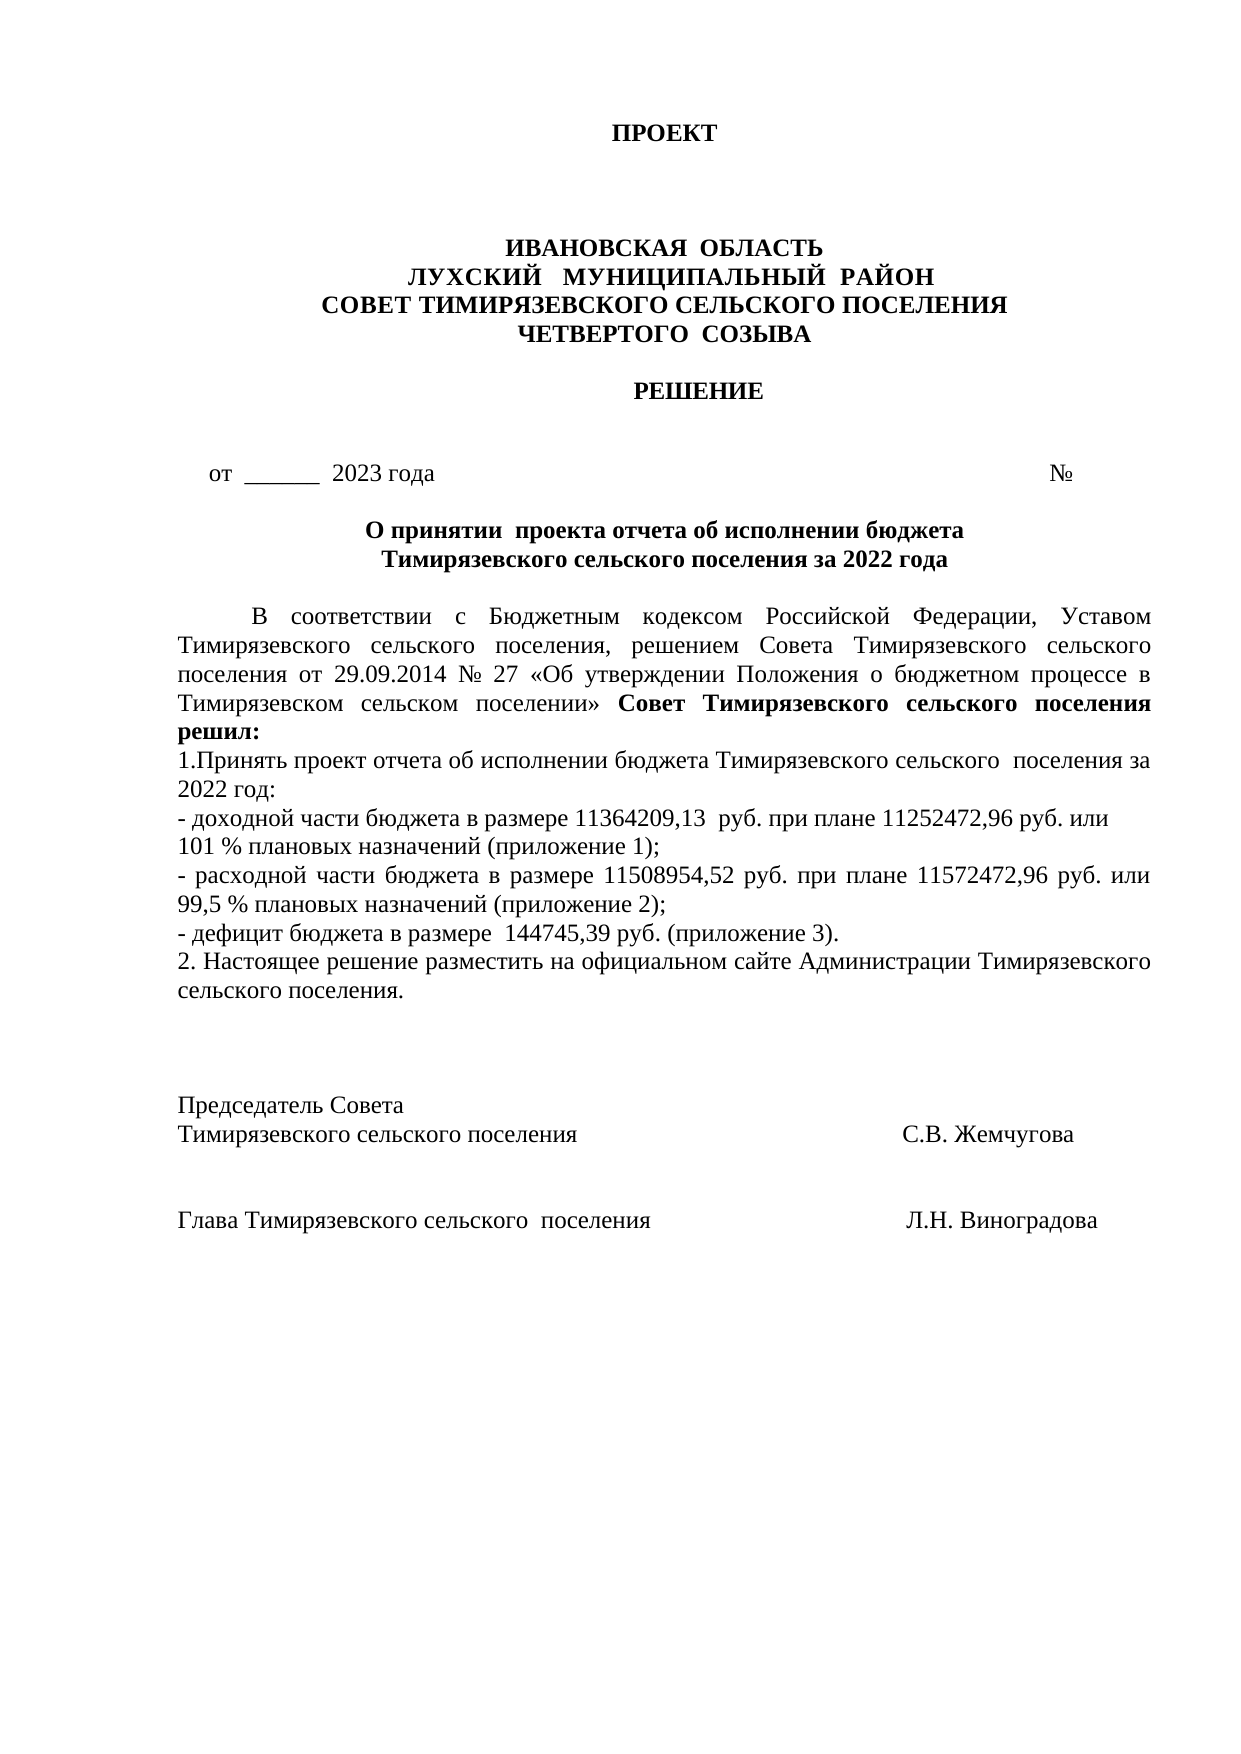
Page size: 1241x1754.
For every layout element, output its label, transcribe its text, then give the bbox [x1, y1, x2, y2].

text Тимирязевского сельского поселения за 2022 года [177, 544, 1152, 573]
text О принятии проекта отчета об исполнении бюджета [177, 515, 1152, 544]
text РЕШЕНИЕ [177, 376, 1152, 405]
text СОВЕТ ТИМИРЯЗЕВСКОГО СЕЛЬСКОГО ПОСЕЛЕНИЯ [177, 291, 1152, 319]
text 2. Настоящее решение разместить на официальном сайте Администрации Тимирязевского сельского поселения. [177, 946, 1152, 1004]
text Тимирязевского сельского поселения С.В. Жемчугова [177, 1119, 1152, 1148]
text ЧЕТВЕРТОГО СОЗЫВА [177, 319, 1152, 348]
text - дефицит бюджета в размере 144745,39 руб. (приложение 3). [177, 918, 1152, 946]
text ЛУХСКИЙ МУНИЦИПАЛЬНЫЙ РАЙОН [177, 262, 1152, 291]
text ПРОЕКТ [177, 118, 1152, 147]
text - расходной части бюджета в размере 11508954,52 руб. при плане 11572472,96 руб. или 99,5 % плановых назначений (приложение 2); [177, 860, 1152, 918]
text Глава Тимирязевского сельского поселения Л.Н. Виноградова [177, 1205, 1152, 1234]
text 1.Принять проект отчета об исполнении бюджета Тимирязевского сельского поселения за 2022 год: [177, 745, 1152, 803]
text - доходной части бюджета в размере 11364209,13 руб. при плане 11252472,96 руб. или 101 % плановых назначений (приложение 1); [177, 803, 1152, 860]
text В соответствии с Бюджетным кодексом Российской Федерации, Уставом Тимирязевского сельского поселения, решением Совета Тимирязевского сельского поселения от 29.09.2014 № 27 «Об утверждении Положения о бюджетном процессе в Тимирязевском сельском поселении» Совет Тимирязевского сельского поселения решил: [177, 601, 1152, 745]
text Председатель Совета [177, 1090, 1152, 1119]
text от ______ 2023 года № [177, 458, 1152, 486]
text ИВАНОВСКАЯ ОБЛАСТЬ [177, 233, 1152, 262]
